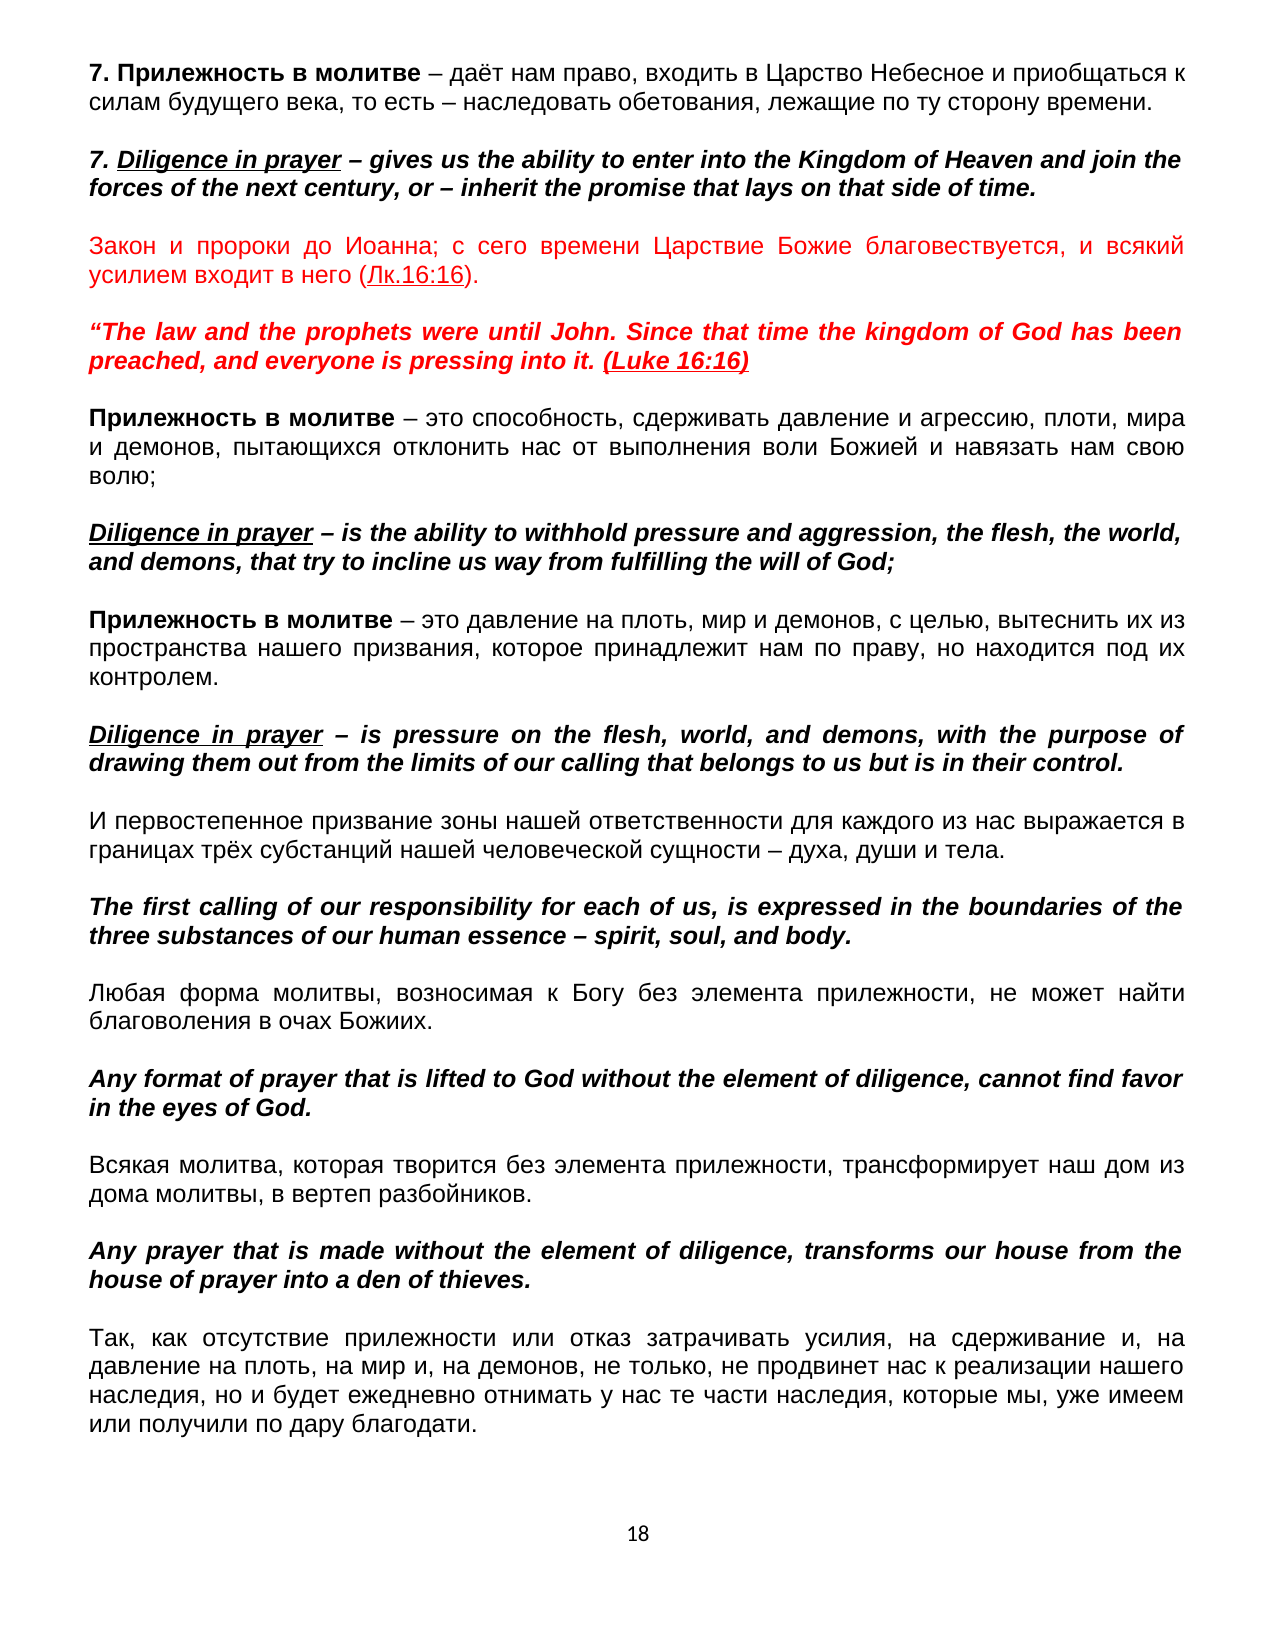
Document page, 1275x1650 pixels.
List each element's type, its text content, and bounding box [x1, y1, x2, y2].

text Any format of prayer that is lifted to God without the element of diligence, cannot find favor in the eyes of God. [89, 1064, 1186, 1121]
text Прилежность в молитве – это способность, сдерживать давление и агрессию, плоти, мира и демонов, пытающихся отклонить нас от выполнения воли Божией и навязать нам свою волю; [89, 403, 1186, 489]
text Всякая молитва, которая творится без элемента прилежности, трансформирует наш дом из дома молитвы, в вертеп разбойников. [89, 1150, 1186, 1208]
text Так, как отсутствие прилежности или отказ затрачивать усилия, на сдерживание и, на давление на плоть, на мир и, на демонов, не только, не продвинет нас к реализации нашего наследия, но и будет ежедневно отнимать у нас те части наследия, которые мы, уже имеем или получили по дару благодати. [89, 1323, 1186, 1438]
text И первостепенное призвание зоны нашей ответственности для каждого из нас выражается в границах трёх субстанций нашей человеческой сущности – духа, души и тела. [89, 806, 1186, 863]
text The first calling of our responsibility for each of us, is expressed in the boundaries of the three substances of our human essence – spirit, soul, and body. [89, 892, 1186, 949]
text Любая форма молитвы, возносимая к Богу без элемента прилежности, не может найти благоволения в очах Божиих. [89, 978, 1186, 1035]
text Diligence in prayer – is the ability to withhold pressure and aggression, the flesh, the world, and demons, that try to incline us way from fulfilling the will of God; [89, 518, 1186, 576]
text Прилежность в молитве – это давление на плоть, мир и демонов, с целью, вытеснить их из пространства нашего призвания, которое принадлежит нам по праву, но находится под их контролем. [89, 604, 1186, 691]
text Any prayer that is made without the element of diligence, transforms our house from the house of prayer into a den of thieves. [89, 1236, 1186, 1294]
text Diligence in prayer – is pressure on the flesh, world, and demons, with the purpose of drawing them out from the limits of our calling that belongs to us but is in their control. [89, 719, 1186, 777]
text Закон и пророки до Иоанна; с сего времени Царствие Божие благовествуется, и всякий усилием входит в него (Лк.16:16). [89, 231, 1186, 288]
text 7. Diligence in prayer – gives us the ability to enter into the Kingdom of Heaven and join the forces of the next century, or – inherit the promise that lays on that side of time. [89, 144, 1186, 202]
text “The law and the prophets were until John. Since that time the kingdom of God has been preached, and everyone is pressing into it. (Luke 16:16) [89, 317, 1186, 374]
text 7. Прилежность в молитве – даёт нам право, входить в Царство Небесное и приобщаться к силам будущего века, то есть – наследовать обетования, лежащие по ту сторону времени. [89, 58, 1186, 116]
